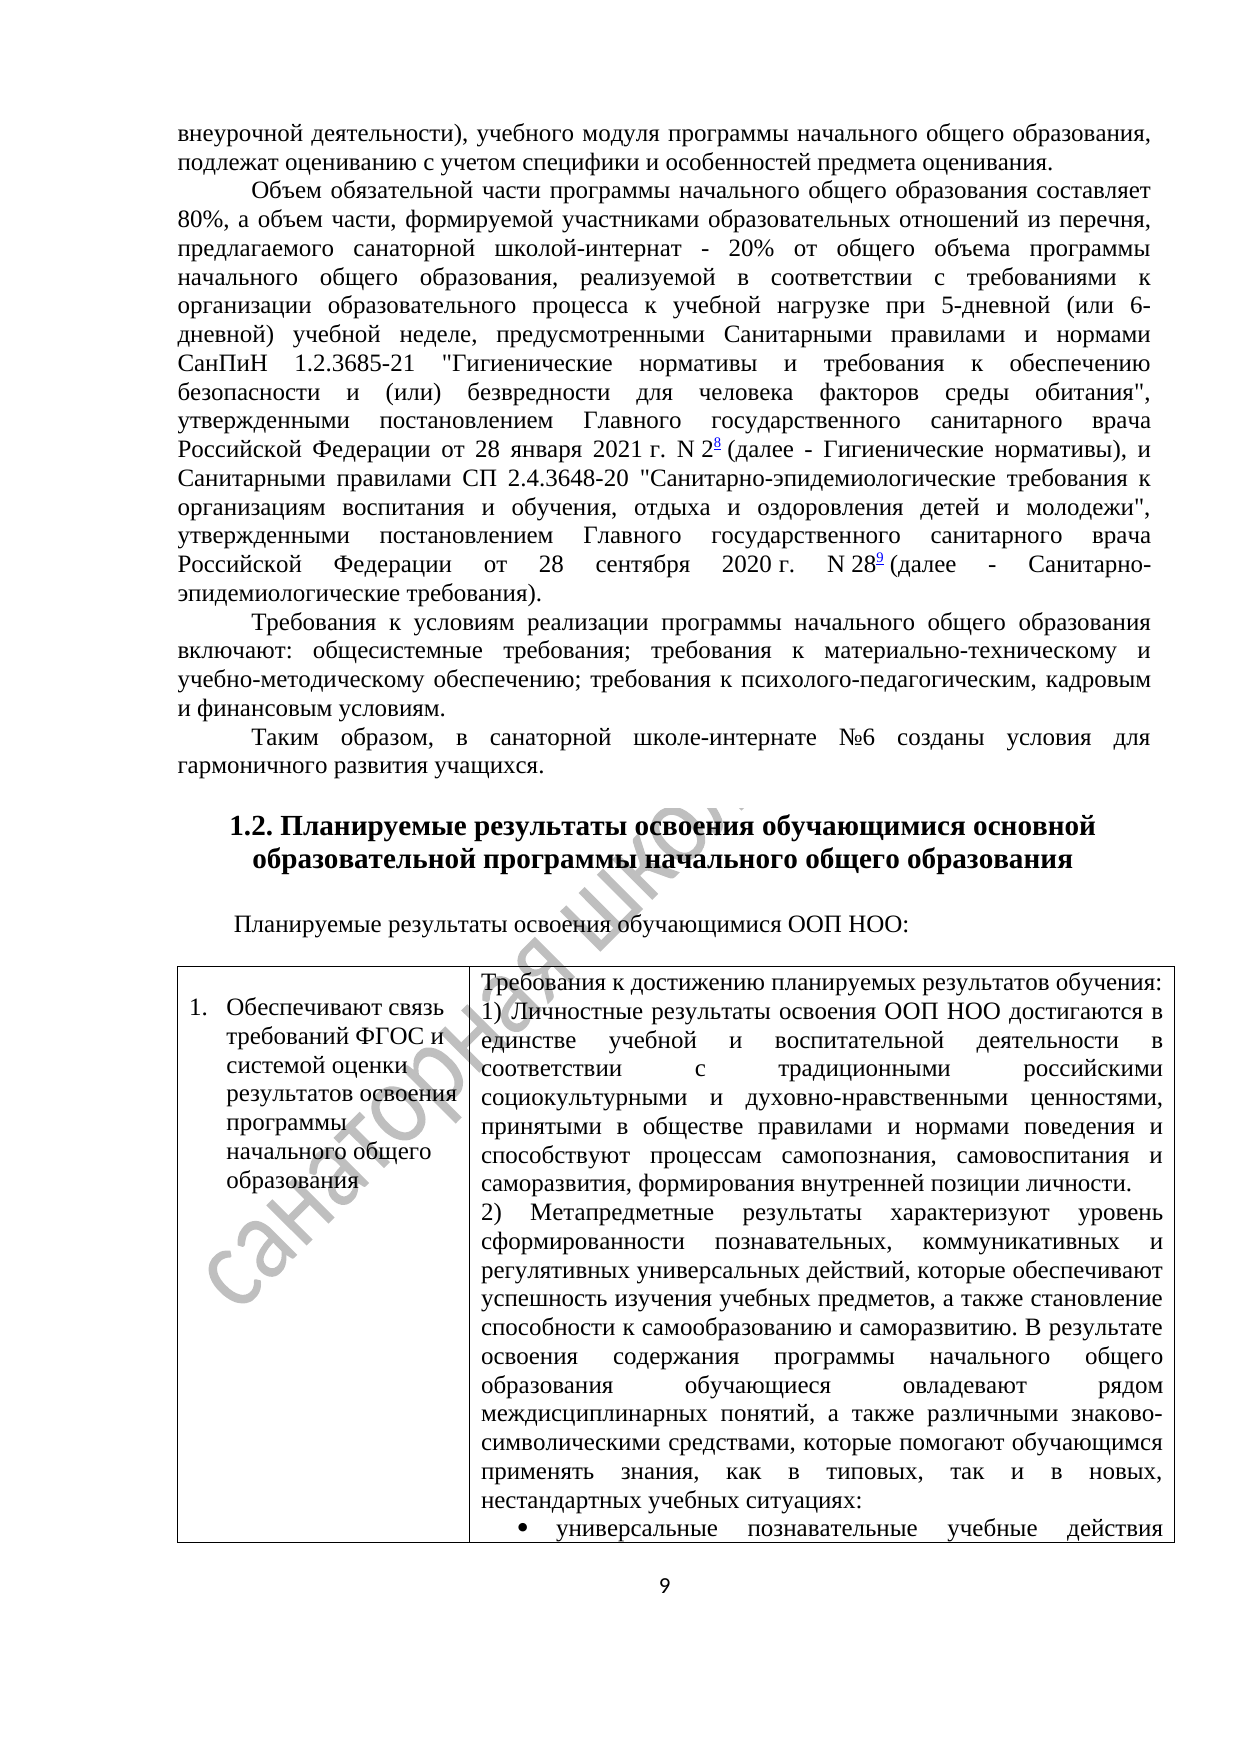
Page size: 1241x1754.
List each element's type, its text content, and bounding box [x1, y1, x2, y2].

text Объем обязательной части программы начального общего образования составляет 80%, а объем части, формируемой участниками образовательных отношений из перечня, предлагаемого санаторной школой-интернат - 20% от общего объема программы начального общего образования, реализуемой в соответствии с требованиями к организации образовательного процесса к учебной нагрузке при 5-дневной (или 6-дневной) учебной неделе, предусмотренными Санитарными правилами и нормами СанПиН 1.2.3685-21 "Гигиенические нормативы и требования к обеспечению безопасности и (или) безвредности для человека факторов среды обитания", утвержденными постановлением Главного государственного санитарного врача Российской Федерации от 28 января 2021 г. N 28 (далее - Гигиенические нормативы), и Санитарными правилами СП 2.4.3648-20 "Санитарно-эпидемиологические требования к организациям воспитания и обучения, отдыха и оздоровления детей и молодежи", утвержденными постановлением Главного государственного санитарного врача Российской Федерации от 28 сентября 2020 г. N 289 (далее - Санитарно-эпидемиологические требования). [177, 176, 1152, 607]
text Планируемые результаты освоения обучающимися ООП НОО: [177, 909, 1152, 937]
text 1.2. Планируемые результаты освоения обучающимися основной образовательной программы начального общего образования [177, 808, 1148, 875]
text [177, 118, 1152, 176]
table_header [470, 967, 1174, 1542]
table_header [178, 967, 469, 1542]
text Требования к условиям реализации программы начального общего образования включают: общесистемные требования; требования к материально-техническому и учебно-методическому обеспечению; требования к психолого-педагогическим, кадровым и финансовым условиям. [177, 607, 1152, 722]
text Таким образом, в санаторной школе-интернате №6 созданы условия для гармоничного развития учащихся. [177, 722, 1152, 779]
